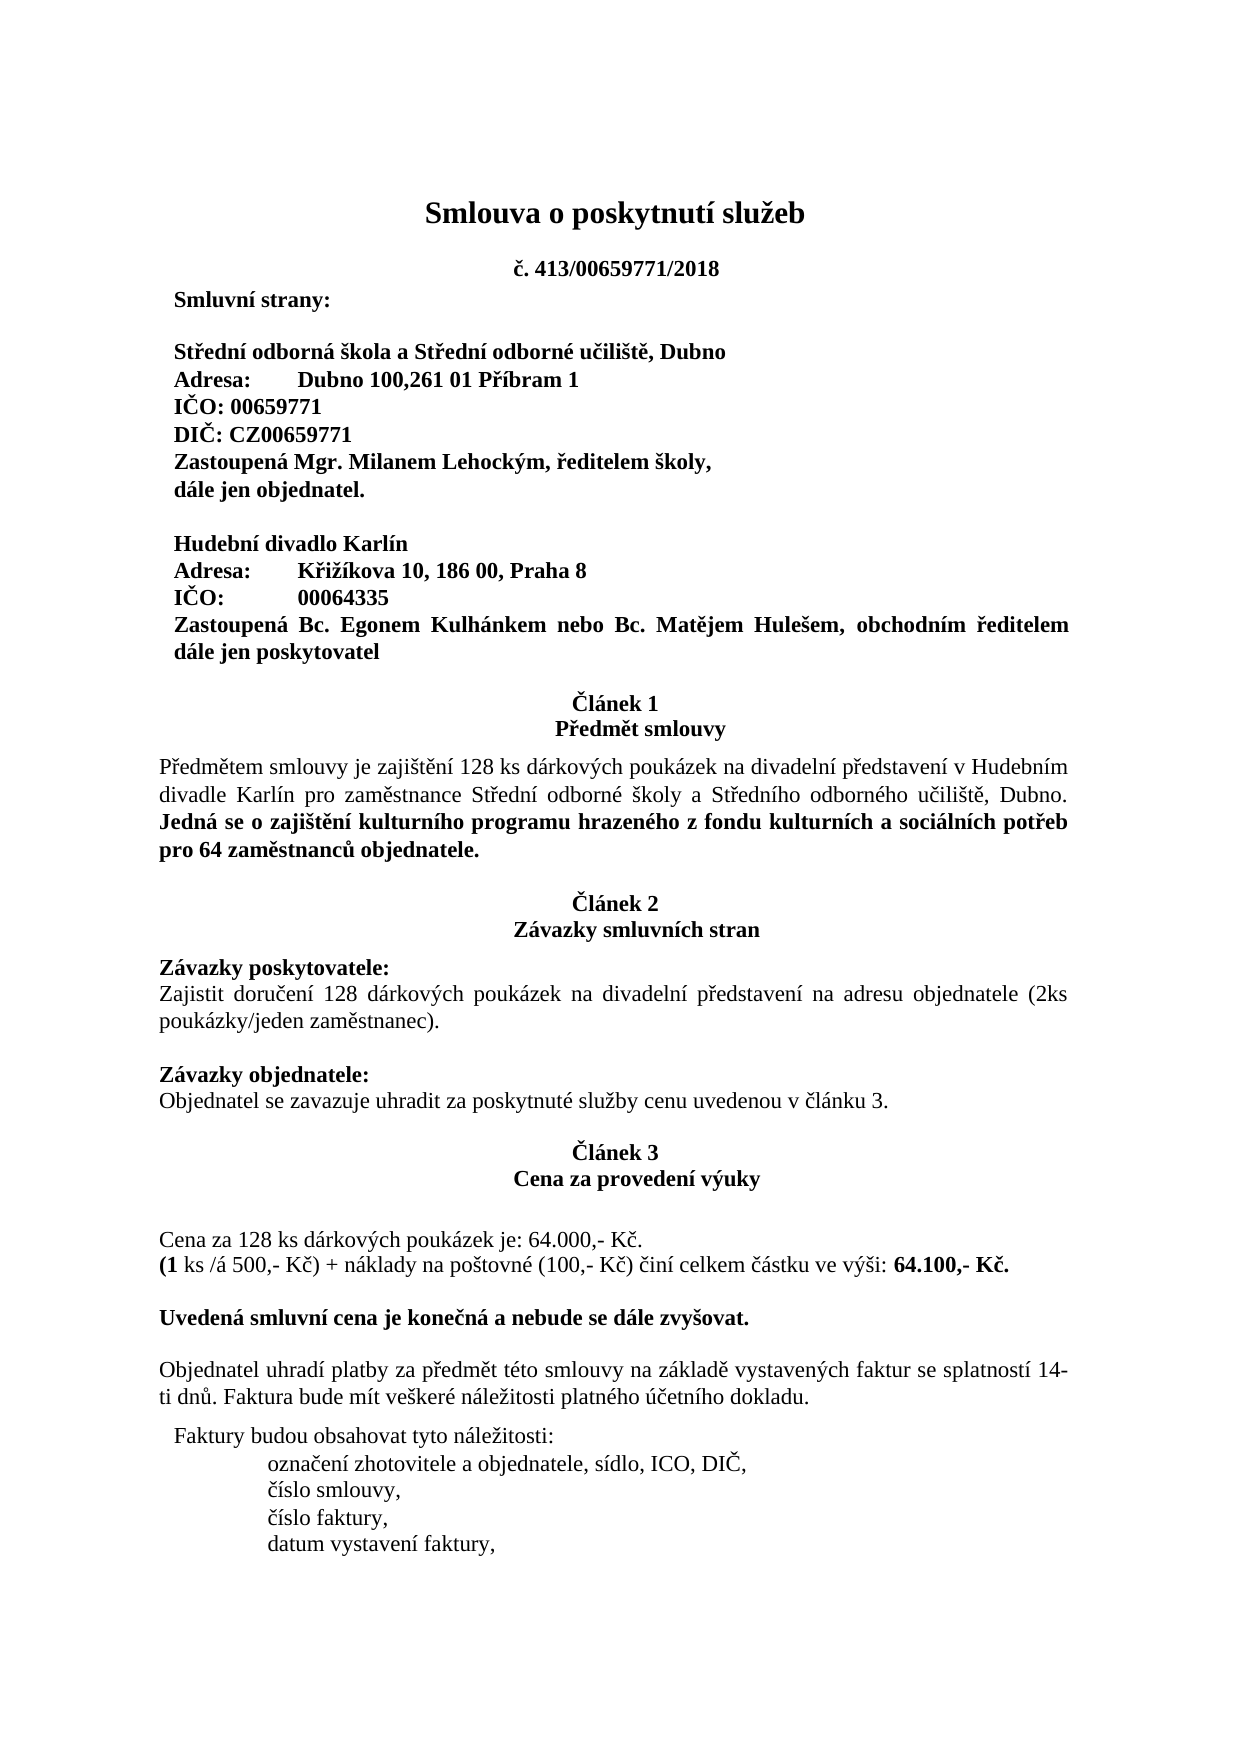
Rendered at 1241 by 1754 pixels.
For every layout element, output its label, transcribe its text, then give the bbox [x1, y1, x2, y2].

text číslo faktury, [267, 1503, 1069, 1530]
text Adresa: Křižíkova 10, 186 00, Praha 8 [173, 557, 1069, 584]
text IČO: 00659771 DIČ: CZ00659771 [173, 393, 748, 448]
text Závazky objednatele: [159, 1063, 1069, 1088]
text Článek 2 [161, 891, 1069, 917]
text Uvedená smluvní cena je konečná a nebude se dále zvyšovat. [159, 1305, 1069, 1330]
text Objednatel uhradí platby za předmět této smlouvy na základě vystavených faktur se splatností 14-ti dnů. Faktura bude mít veškeré náležitosti platného účetního dokladu. [159, 1356, 1069, 1410]
text Předmětem smlouvy je zajištění 128 ks dárkových poukázek na divadelní představení v Hudebním divadle Karlín pro zaměstnance Střední odborné školy a Středního odborného učiliště, Dubno. Jedná se o zajištění kulturního programu hrazeného z fondu kulturních a sociálních potřeb pro 64 zaměstnanců objednatele. [159, 752, 1069, 862]
text č. 413/00659771/2018 [513, 234, 1069, 287]
text Faktury budou obsahovat tyto náležitosti: [173, 1422, 1069, 1449]
text Cena za provedení výuky [513, 1166, 1069, 1191]
text IČO: 00064335 [173, 584, 1069, 611]
text Zastoupená Mgr. Milanem Lehockým, ředitelem školy, dále jen objednatel. [173, 448, 748, 503]
text Smluvní strany: [173, 287, 1069, 312]
text Hudební divadlo Karlín [173, 530, 1069, 557]
text Střední odborná škola a Střední odborné učiliště, Dubno Adresa: Dubno 100,261 01 Příbram 1 [173, 338, 748, 393]
text Článek 1 [161, 691, 1069, 716]
text Závazky smluvních stran [513, 917, 1069, 942]
text Předmět smlouvy [555, 716, 1069, 742]
text Objednatel se zavazuje uhradit za poskytnuté služby cenu uvedenou v článku 3. [159, 1088, 1069, 1113]
text (1 ks /á 500,- Kč) + náklady na poštovné (100,- Kč) činí celkem částku ve výši: 64.100,- Kč. [159, 1252, 1069, 1278]
text Cena za 128 ks dárkových poukázek je: 64.000,- Kč. [159, 1227, 1069, 1252]
text číslo smlouvy, [267, 1476, 1069, 1503]
text označení zhotovitele a objednatele, sídlo, ICO, DIČ, [267, 1449, 1069, 1476]
text Článek 3 [161, 1141, 1069, 1166]
text datum vystavení faktury, [267, 1530, 1069, 1557]
subtitle Smlouva o poskytnutí služeb [161, 181, 1069, 234]
text Závazky poskytovatele: [159, 953, 1069, 980]
text Zajistit doručení 128 dárkových poukázek na divadelní představení na adresu objednatele (2ks poukázky/jeden zaměstnanec). [159, 980, 1069, 1034]
text Zastoupená Bc. Egonem Kulhánkem nebo Bc. Matějem Hulešem, obchodním ředitelem dále jen poskytovatel [173, 611, 1069, 665]
